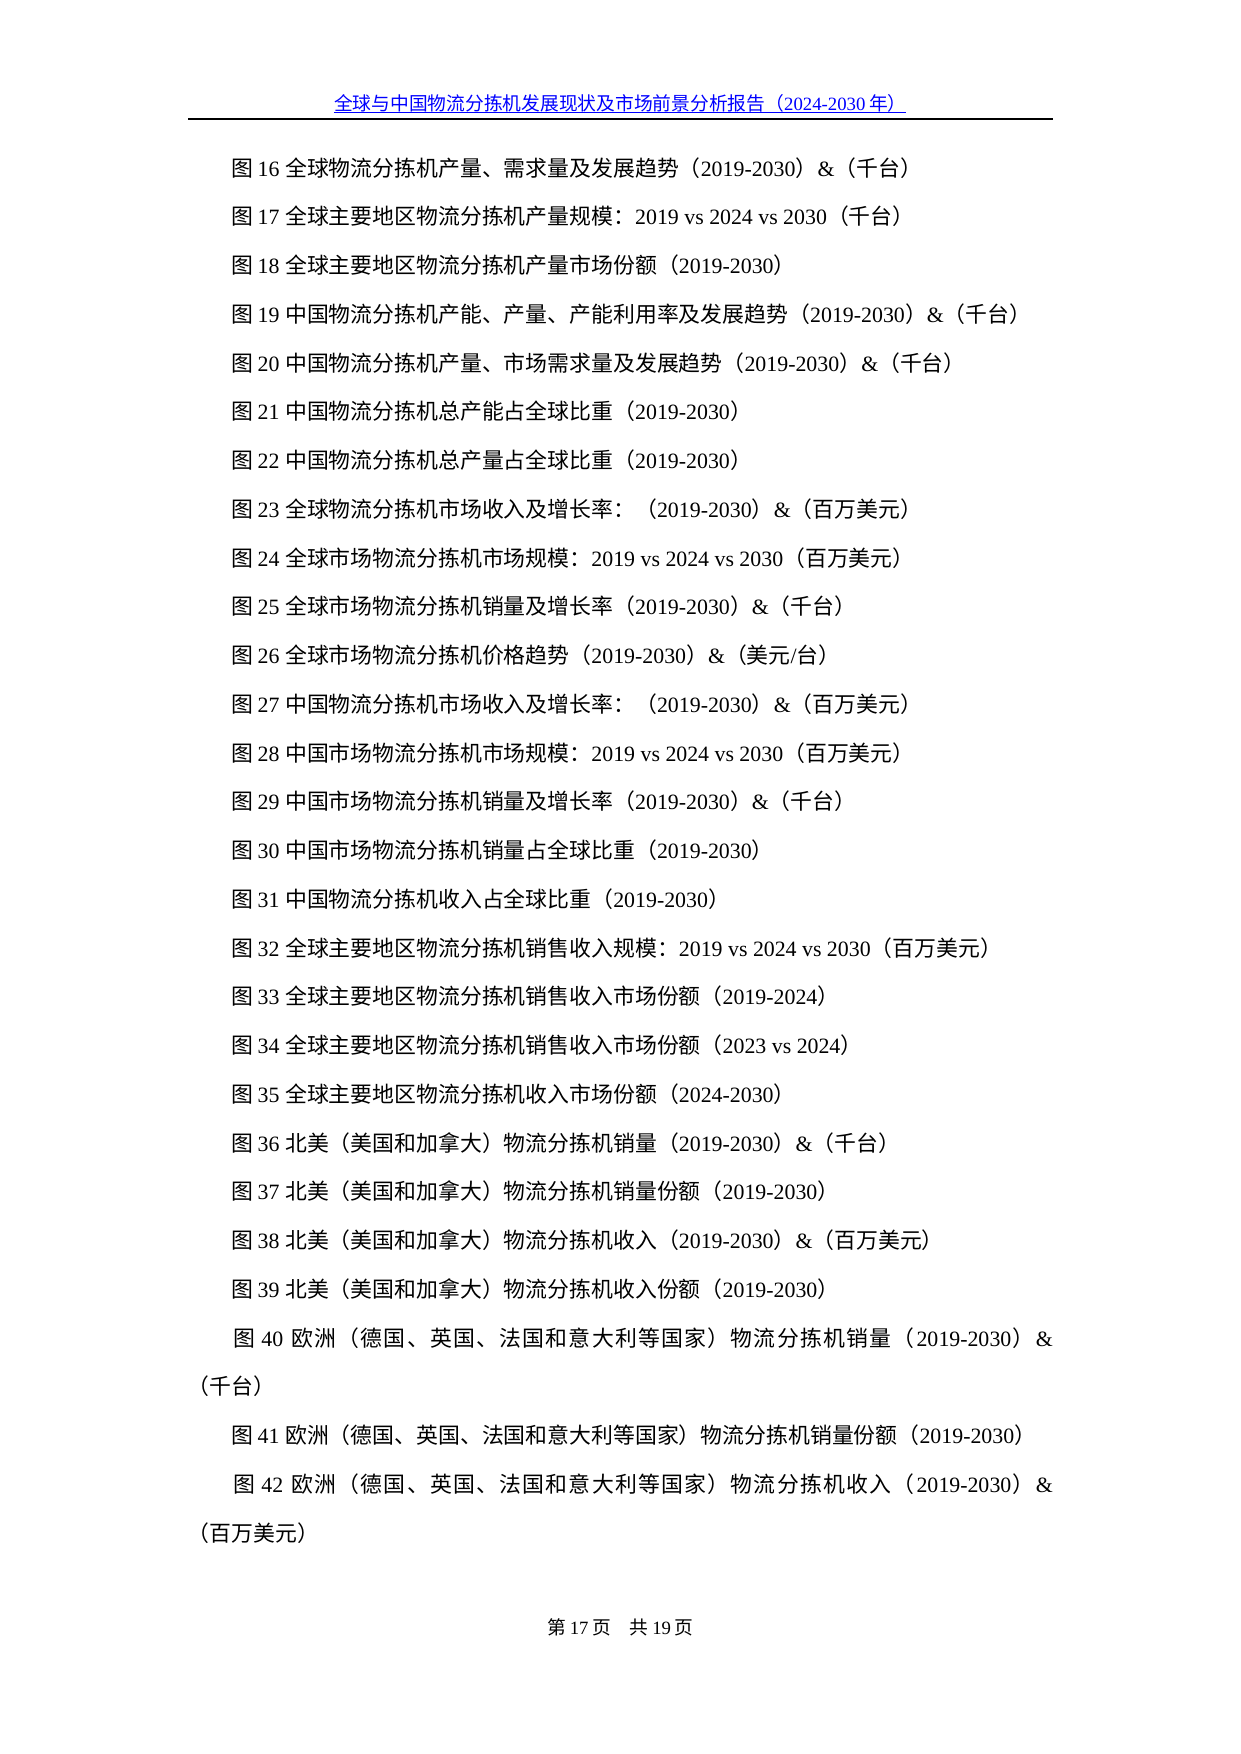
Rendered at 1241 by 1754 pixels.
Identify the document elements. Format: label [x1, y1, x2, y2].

text [187, 150, 1053, 1548]
